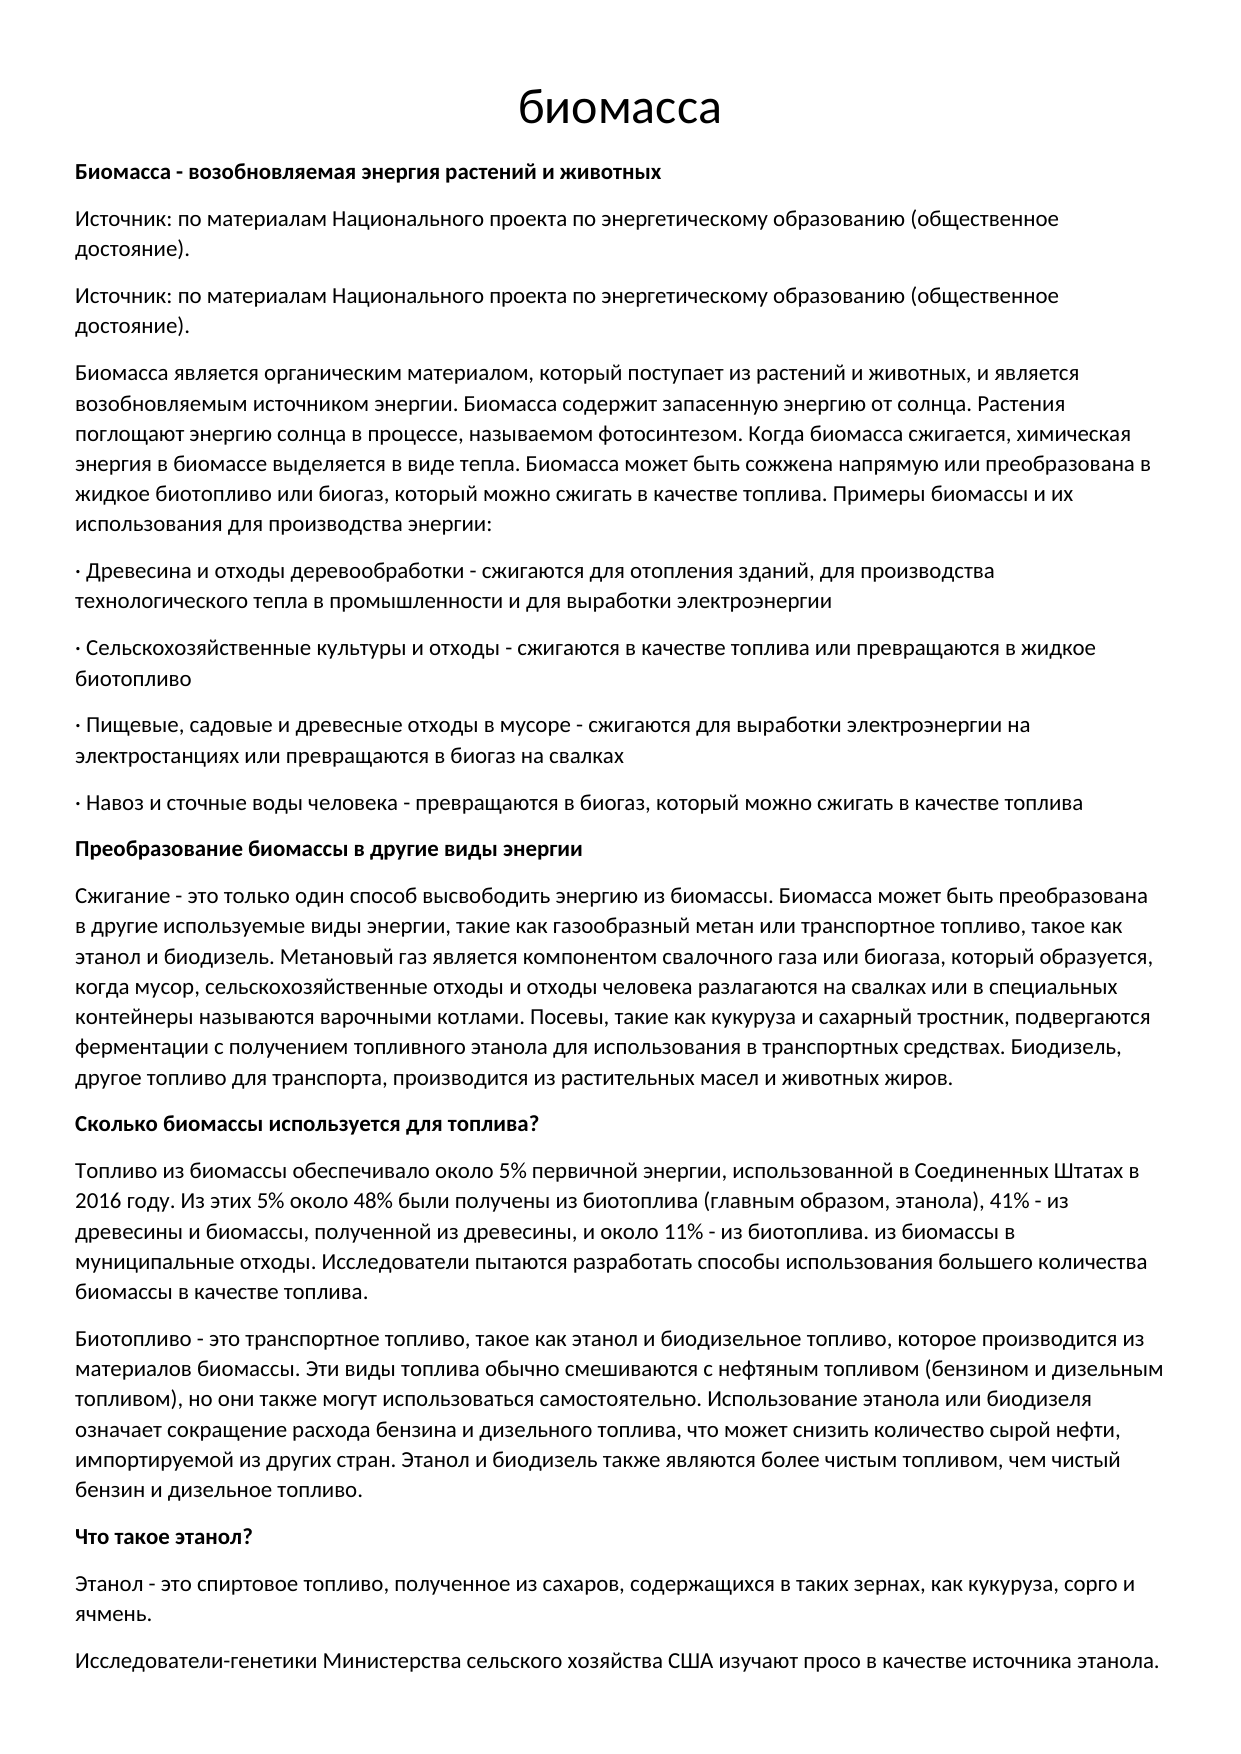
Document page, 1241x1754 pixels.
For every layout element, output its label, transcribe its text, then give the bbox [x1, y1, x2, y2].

text Исследователи-генетики Министерства сельского хозяйства США изучают просо в качестве источника этанола. [75, 1646, 1165, 1674]
text Преобразование биомассы в другие виды энергии [75, 834, 1165, 863]
text Сжигание - это только один способ высвободить энергию из биомассы. Биомасса может быть преобразована в другие используемые виды энергии, такие как газообразный метан или транспортное топливо, такое как этанол и биодизель. Метановый газ является компонентом свалочного газа или биогаза, который образуется, когда мусор, сельскохозяйственные отходы и отходы человека разлагаются на свалках или в специальных контейнеры называются варочными котлами. Посевы, такие как кукуруза и сахарный тростник, подвергаются ферментации с получением топливного этанола для использования в транспортных средствах. Биодизель, другое топливо для транспорта, производится из растительных масел и животных жиров. [75, 881, 1165, 1091]
text Биотопливо - это транспортное топливо, такое как этанол и биодизельное топливо, которое производится из материалов биомассы. Эти виды топлива обычно смешиваются с нефтяным топливом (бензином и дизельным топливом), но они также могут использоваться самостоятельно. Использование этанола или биодизеля означает сокращение расхода бензина и дизельного топлива, что может снизить количество сырой нефти, импортируемой из других стран. Этанол и биодизель также являются более чистым топливом, чем чистый бензин и дизельное топливо. [75, 1324, 1165, 1503]
text Топливо из биомассы обеспечивало около 5% первичной энергии, использованной в Соединенных Штатах в 2016 году. Из этих 5% около 48% были получены из биотоплива (главным образом, этанола), 41% - из древесины и биомассы, полученной из древесины, и около 11% - из биотоплива. из биомассы в муниципальные отходы. Исследователи пытаются разработать способы использования большего количества биомассы в качестве топлива. [75, 1156, 1165, 1305]
text Этанол - это спиртовое топливо, полученное из сахаров, содержащихся в таких зернах, как кукуруза, сорго и ячмень. [75, 1569, 1165, 1627]
text биомасса [75, 75, 1165, 136]
text Биомасса - возобновляемая энергия растений и животных [75, 157, 1165, 186]
text Что такое этанол? [75, 1522, 1165, 1550]
text Сколько биомассы используется для топлива? [75, 1109, 1165, 1138]
text · Пищевые, садовые и древесные отходы в мусоре - сжигаются для выработки электроэнергии на электростанциях или превращаются в биогаз на свалках [75, 711, 1165, 769]
text · Сельскохозяйственные культуры и отходы - сжигаются в качестве топлива или превращаются в жидкое биотопливо [75, 633, 1165, 692]
text Источник: по материалам Национального проекта по энергетическому образованию (общественное достояние). [75, 281, 1165, 340]
text Биомасса является органическим материалом, который поступает из растений и животных, и является возобновляемым источником энергии. Биомасса содержит запасенную энергию от солнца. Растения поглощают энергию солнца в процессе, называемом фотосинтезом. Когда биомасса сжигается, химическая энергия в биомассе выделяется в виде тепла. Биомасса может быть сожжена напрямую или преобразована в жидкое биотопливо или биогаз, который можно сжигать в качестве топлива. Примеры биомассы и их использования для производства энергии: [75, 358, 1165, 538]
text · Навоз и сточные воды человека - превращаются в биогаз, который можно сжигать в качестве топлива [75, 788, 1165, 816]
text Источник: по материалам Национального проекта по энергетическому образованию (общественное достояние). [75, 204, 1165, 263]
text · Древесина и отходы деревообработки - сжигаются для отопления зданий, для производства технологического тепла в промышленности и для выработки электроэнергии [75, 556, 1165, 615]
